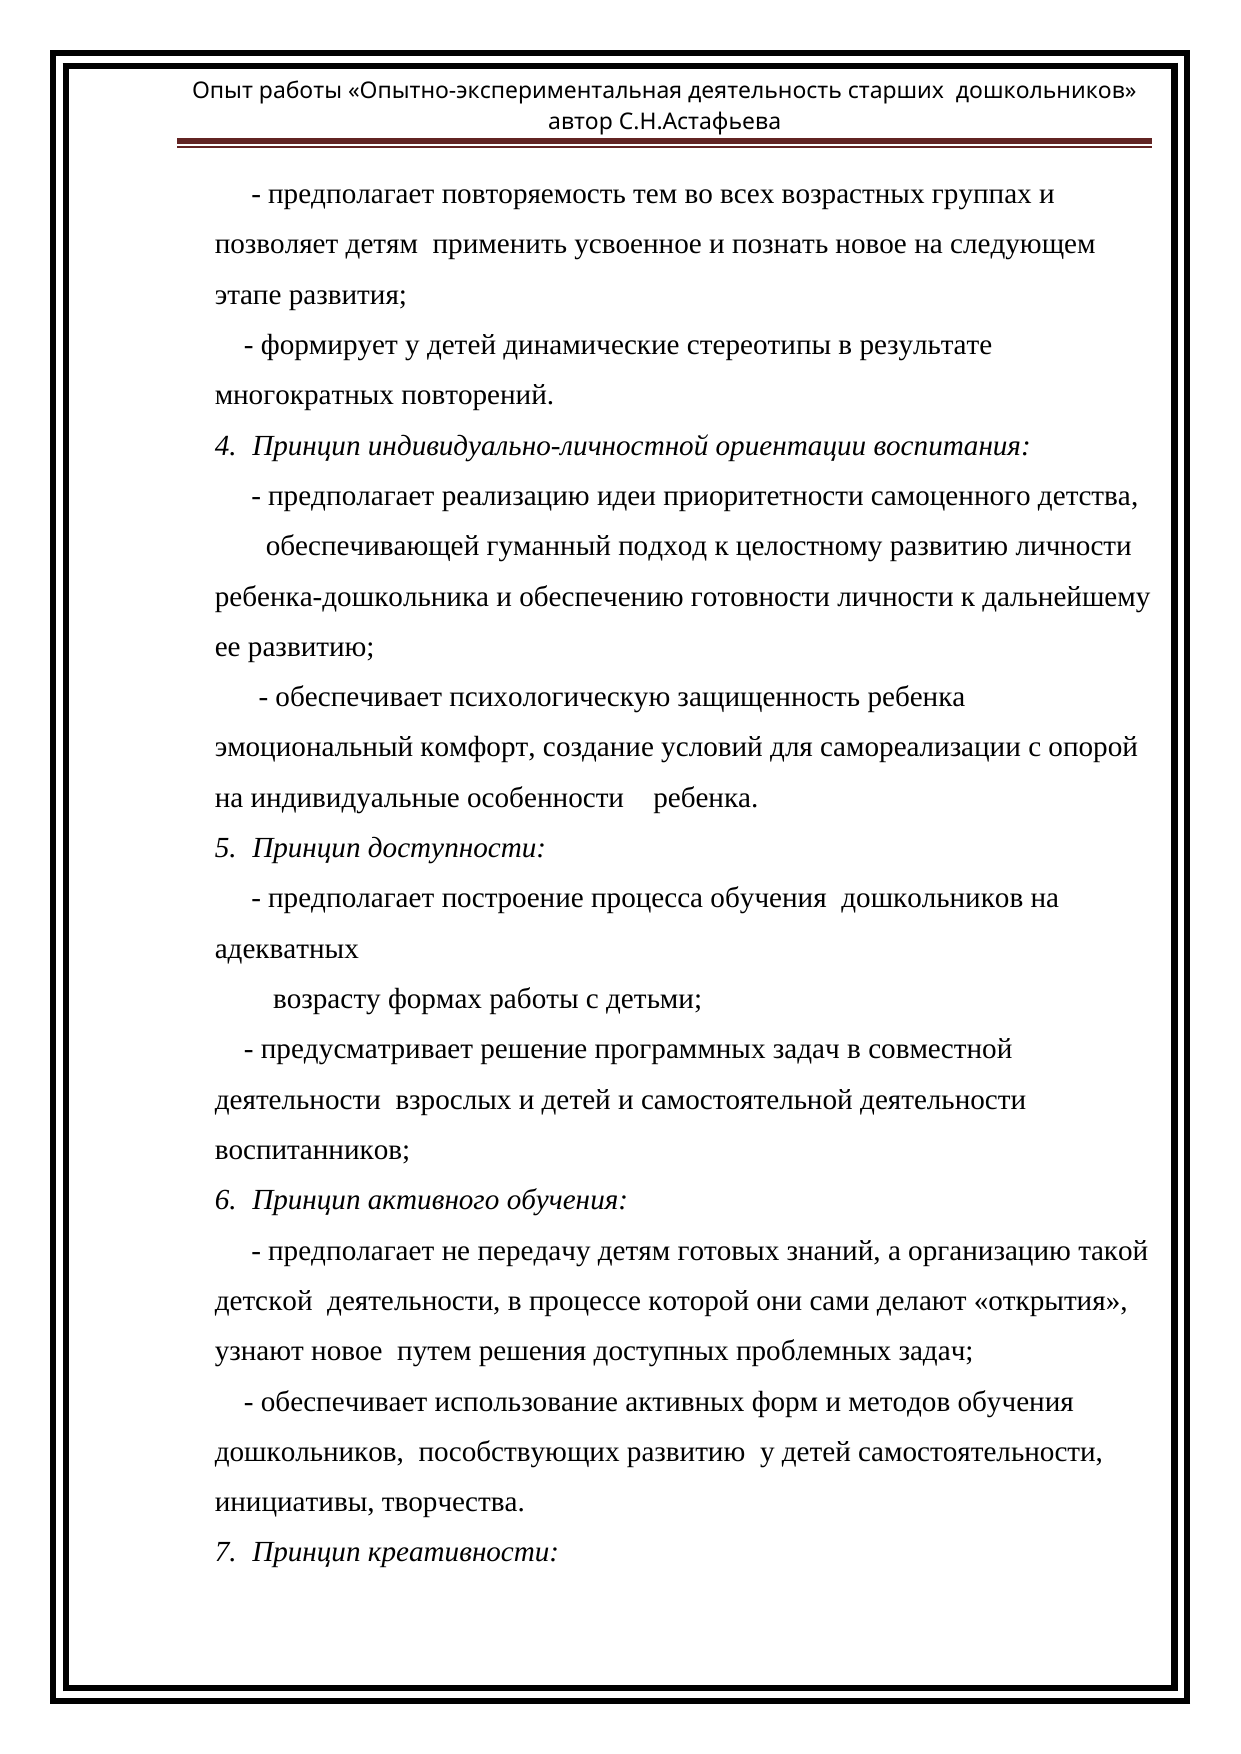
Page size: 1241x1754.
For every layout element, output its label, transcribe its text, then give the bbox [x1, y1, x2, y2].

list Принцип доступности: [214, 830, 1152, 864]
text - обеспечивает использование активных форм и методов обучения дошкольников, пособствующих развитию у детей самостоятельности, инициативы, творчества. [214, 1384, 1152, 1518]
text - предполагает реализацию идеи приоритетности самоценного детства, [214, 478, 1152, 512]
text - формирует у детей динамические стереотипы в результате многократных повторений. [214, 327, 1152, 411]
text возрасту формах работы с детьми; [214, 981, 1152, 1015]
text - предполагает повторяемость тем во всех возрастных группах и позволяет детям применить усвоенное и познать новое на следующем этапе развития; [214, 176, 1152, 310]
text - предполагает построение процесса обучения дошкольников на адекватных [214, 881, 1152, 964]
text - предполагает не передачу детям готовых знаний, а организацию такой детской деятельности, в процессе которой они сами делают «открытия», узнают новое путем решения доступных проблемных задач; [214, 1233, 1152, 1367]
list Принцип креативности: [214, 1534, 1152, 1568]
text обеспечивающей гуманный подход к целостному развитию личности ребенка-дошкольника и обеспечению готовности личности к дальнейшему ее развитию; [214, 528, 1152, 662]
text - обеспечивает психологическую защищенность ребенка эмоциональный комфорт, создание условий для самореализации с опорой на индивидуальные особенности ребенка. [214, 679, 1152, 813]
list Принцип активного обучения: [214, 1182, 1152, 1216]
text - предусматривает решение программных задач в совместной деятельности взрослых и детей и самостоятельной деятельности воспитанников; [214, 1031, 1152, 1166]
list Принцип индивидуально-личностной ориентации воспитания: [214, 428, 1152, 461]
